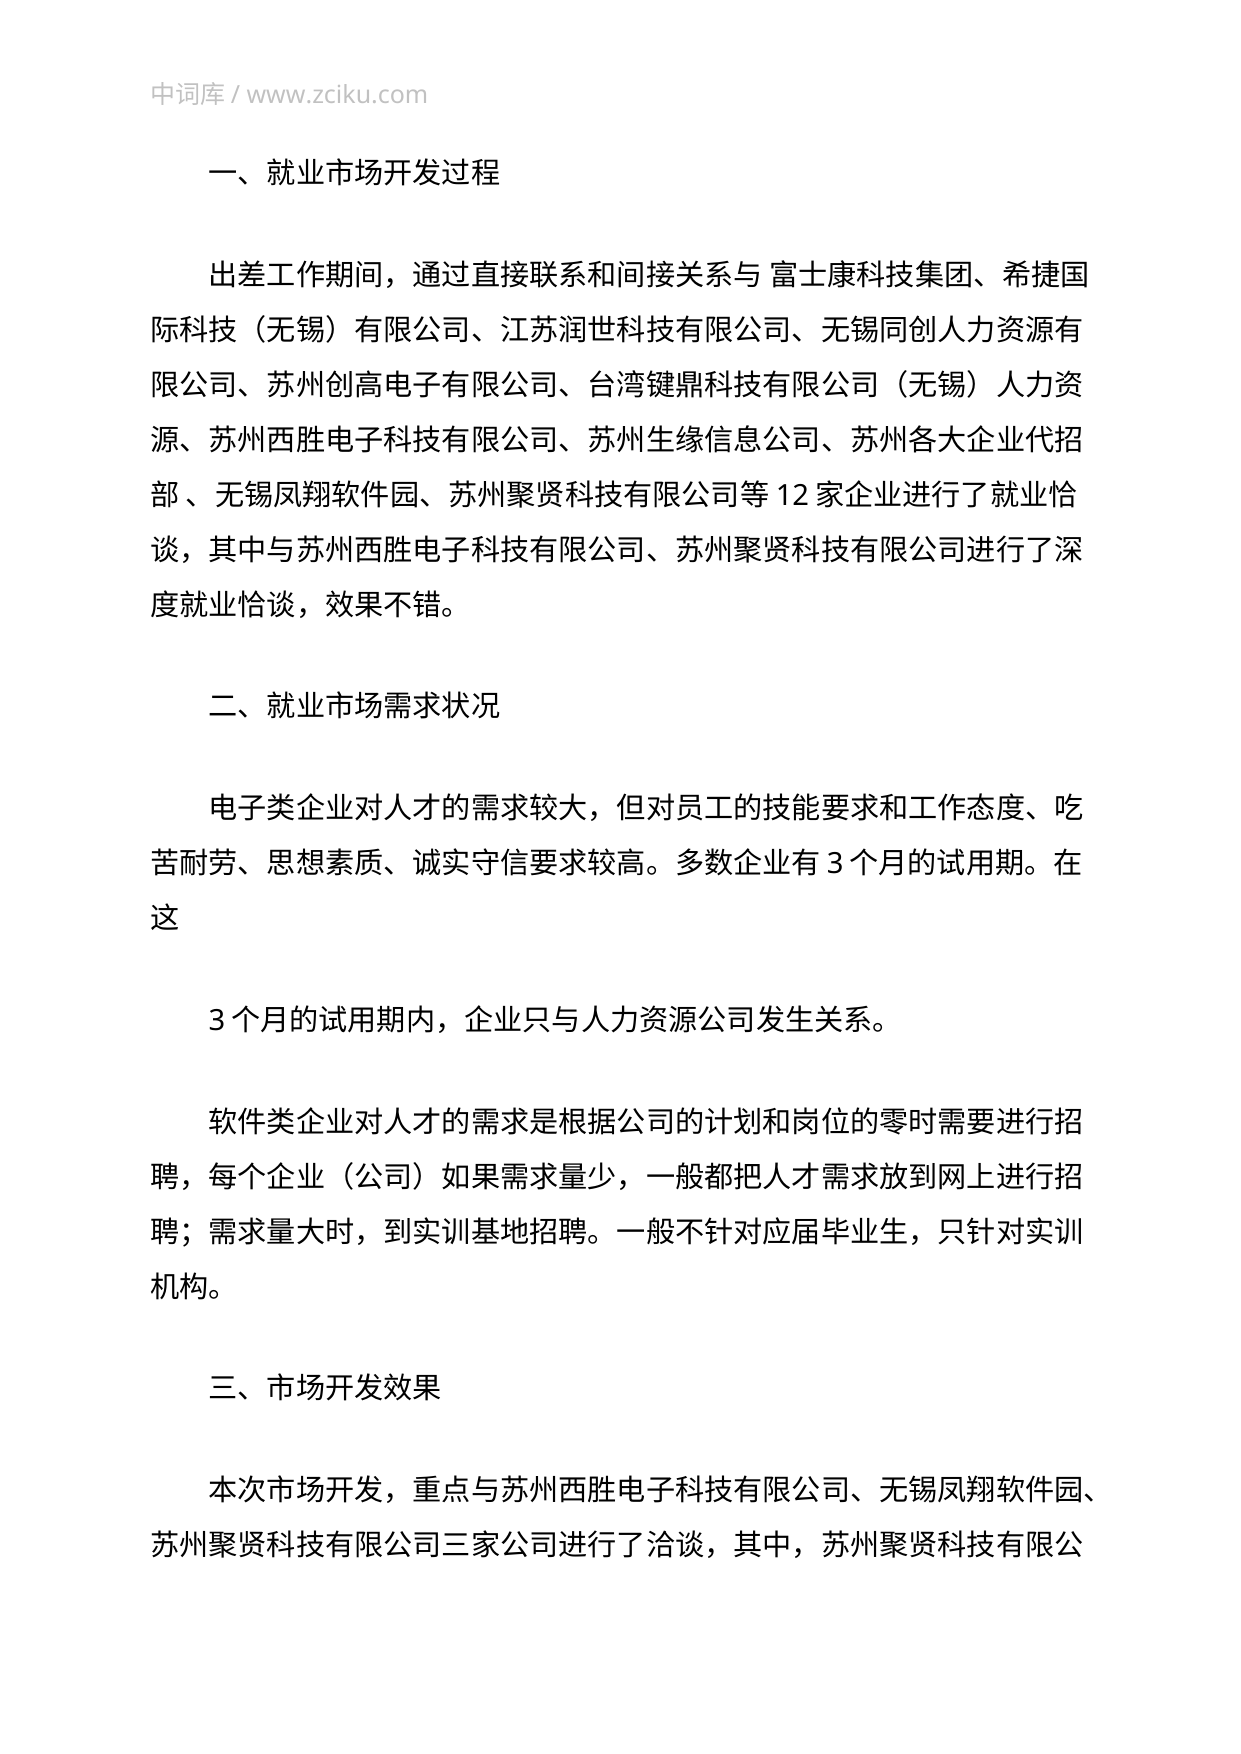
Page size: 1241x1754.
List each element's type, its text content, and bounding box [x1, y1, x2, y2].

text 软件类企业对人才的需求是根据公司的计划和岗位的零时需要进行招聘，每个企业（公司）如果需求量少，一般都把人才需求放到网上进行招聘；需求量大时，到实训基地招聘。一般不针对应届毕业生，只针对实训机构。 [150, 1098, 1090, 1305]
text 三、市场开发效果 [150, 1365, 1090, 1407]
text 电子类企业对人才的需求较大，但对员工的技能要求和工作态度、吃苦耐劳、思想素质、诚实守信要求较高。多数企业有3个月的试用期。在这 [150, 785, 1090, 937]
text 一、就业市场开发过程 [150, 150, 1090, 192]
text 二、就业市场需求状况 [150, 683, 1090, 725]
text 出差工作期间，通过直接联系和间接关系与 富士康科技集团、希捷国际科技（无锡）有限公司、江苏润世科技有限公司、无锡同创人力资源有限公司、苏州创高电子有限公司、台湾键鼎科技有限公司（无锡）人力资源、苏州西胜电子科技有限公司、苏州生缘信息公司、苏州各大企业代招部 、无锡凤翔软件园、苏州聚贤科技有限公司等 12家企业进行了就业恰谈，其中与苏州西胜电子科技有限公司、苏州聚贤科技有限公司进行了深度就业恰谈，效果不错。 [150, 252, 1090, 623]
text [150, 1467, 1090, 1564]
text 3个月的试用期内，企业只与人力资源公司发生关系。 [150, 996, 1090, 1039]
